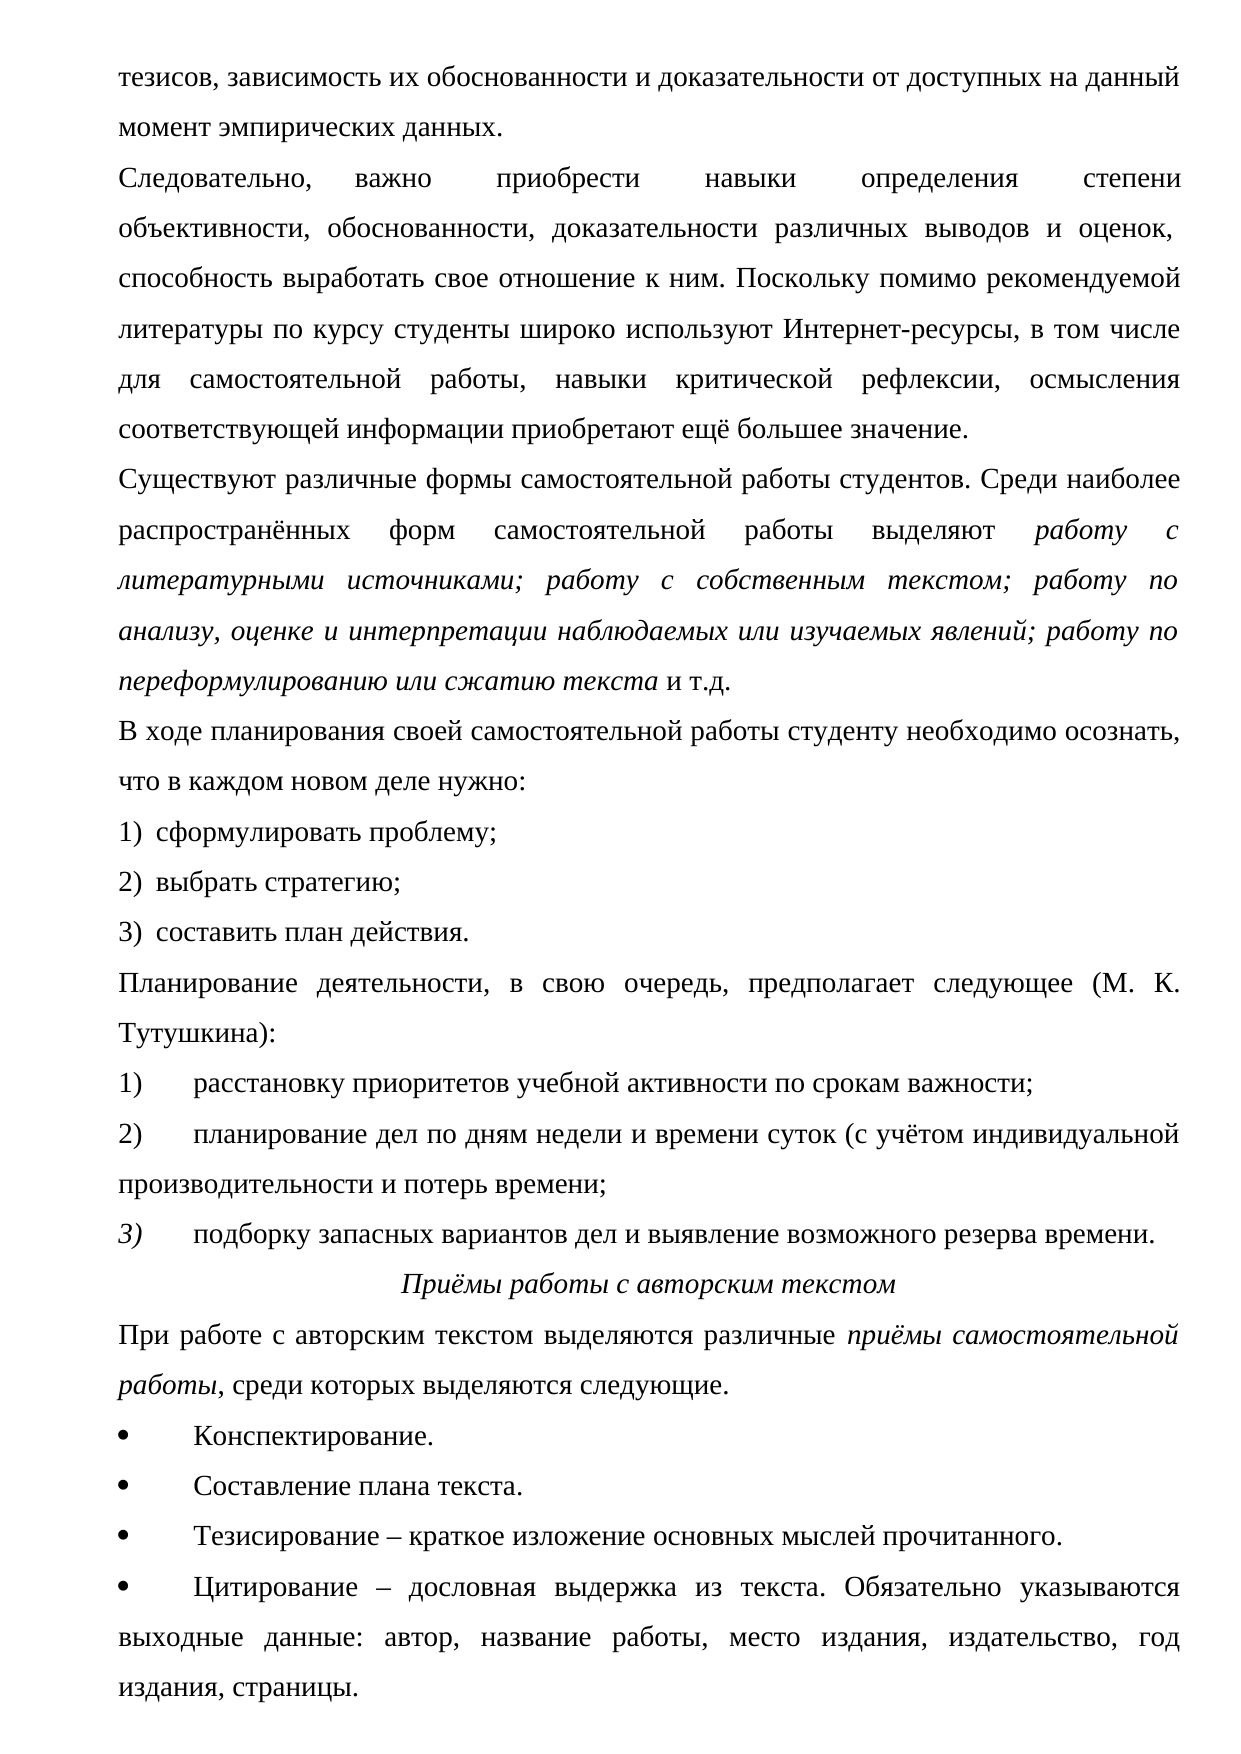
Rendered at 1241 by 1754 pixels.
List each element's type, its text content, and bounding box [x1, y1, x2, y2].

list Конспектирование. [118, 1418, 1181, 1451]
list расстановку приоритетов учебной активности по срокам важности; [118, 1065, 1181, 1099]
text Следовательно, важно приобрести навыки определения степени объективности, обоснованности, доказательности различных выводов и оценок, способность выработать свое отношение к ним. Поскольку помимо рекомендуемой литературы по курсу студенты широко используют Интернет-ресурсы, в том числе для самостоятельной работы, навыки критической рефлексии, осмысления соответствующей информации приобретают ещё большее значение. [118, 160, 1181, 445]
text В ходе планирования своей самостоятельной работы студенту необходимо осознать, что в каждом новом деле нужно: [118, 713, 1181, 797]
list составить план действия. [118, 914, 1181, 948]
list планирование дел по дням недели и времени суток (с учётом индивидуальной производительности и потерь времени; [118, 1116, 1181, 1199]
list сформулировать проблему; [118, 814, 1181, 847]
list выбрать стратегию; [118, 864, 1181, 898]
text Планирование деятельности, в свою очередь, предполагает следующее (М. К. Тутушкина): [118, 965, 1181, 1049]
list Тезисирование – краткое изложение основных мыслей прочитанного. [118, 1518, 1181, 1552]
text Существуют различные формы самостоятельной работы студентов. Среди наиболее распространённых форм самостоятельной работы выделяют работу с литературными источниками; работу с собственным текстом; работу по анализу, оценке и интерпретации наблюдаемых или изучаемых явлений; работу по переформулированию или сжатию текста и т.д. [118, 462, 1181, 696]
list Цитирование – дословная выдержка из текста. Обязательно указываются выходные данные: автор, название работы, место издания, издательство, год издания, страницы. [118, 1569, 1181, 1703]
list подборку запасных вариантов дел и выявление возможного резерва времени. [118, 1216, 1181, 1250]
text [118, 59, 1181, 143]
text При работе с авторским текстом выделяются различные приёмы самостоятельной работы, среди которых выделяются следующие. [118, 1317, 1181, 1401]
list Составление плана текста. [118, 1468, 1181, 1502]
text Приёмы работы с авторским текстом [118, 1267, 1181, 1300]
